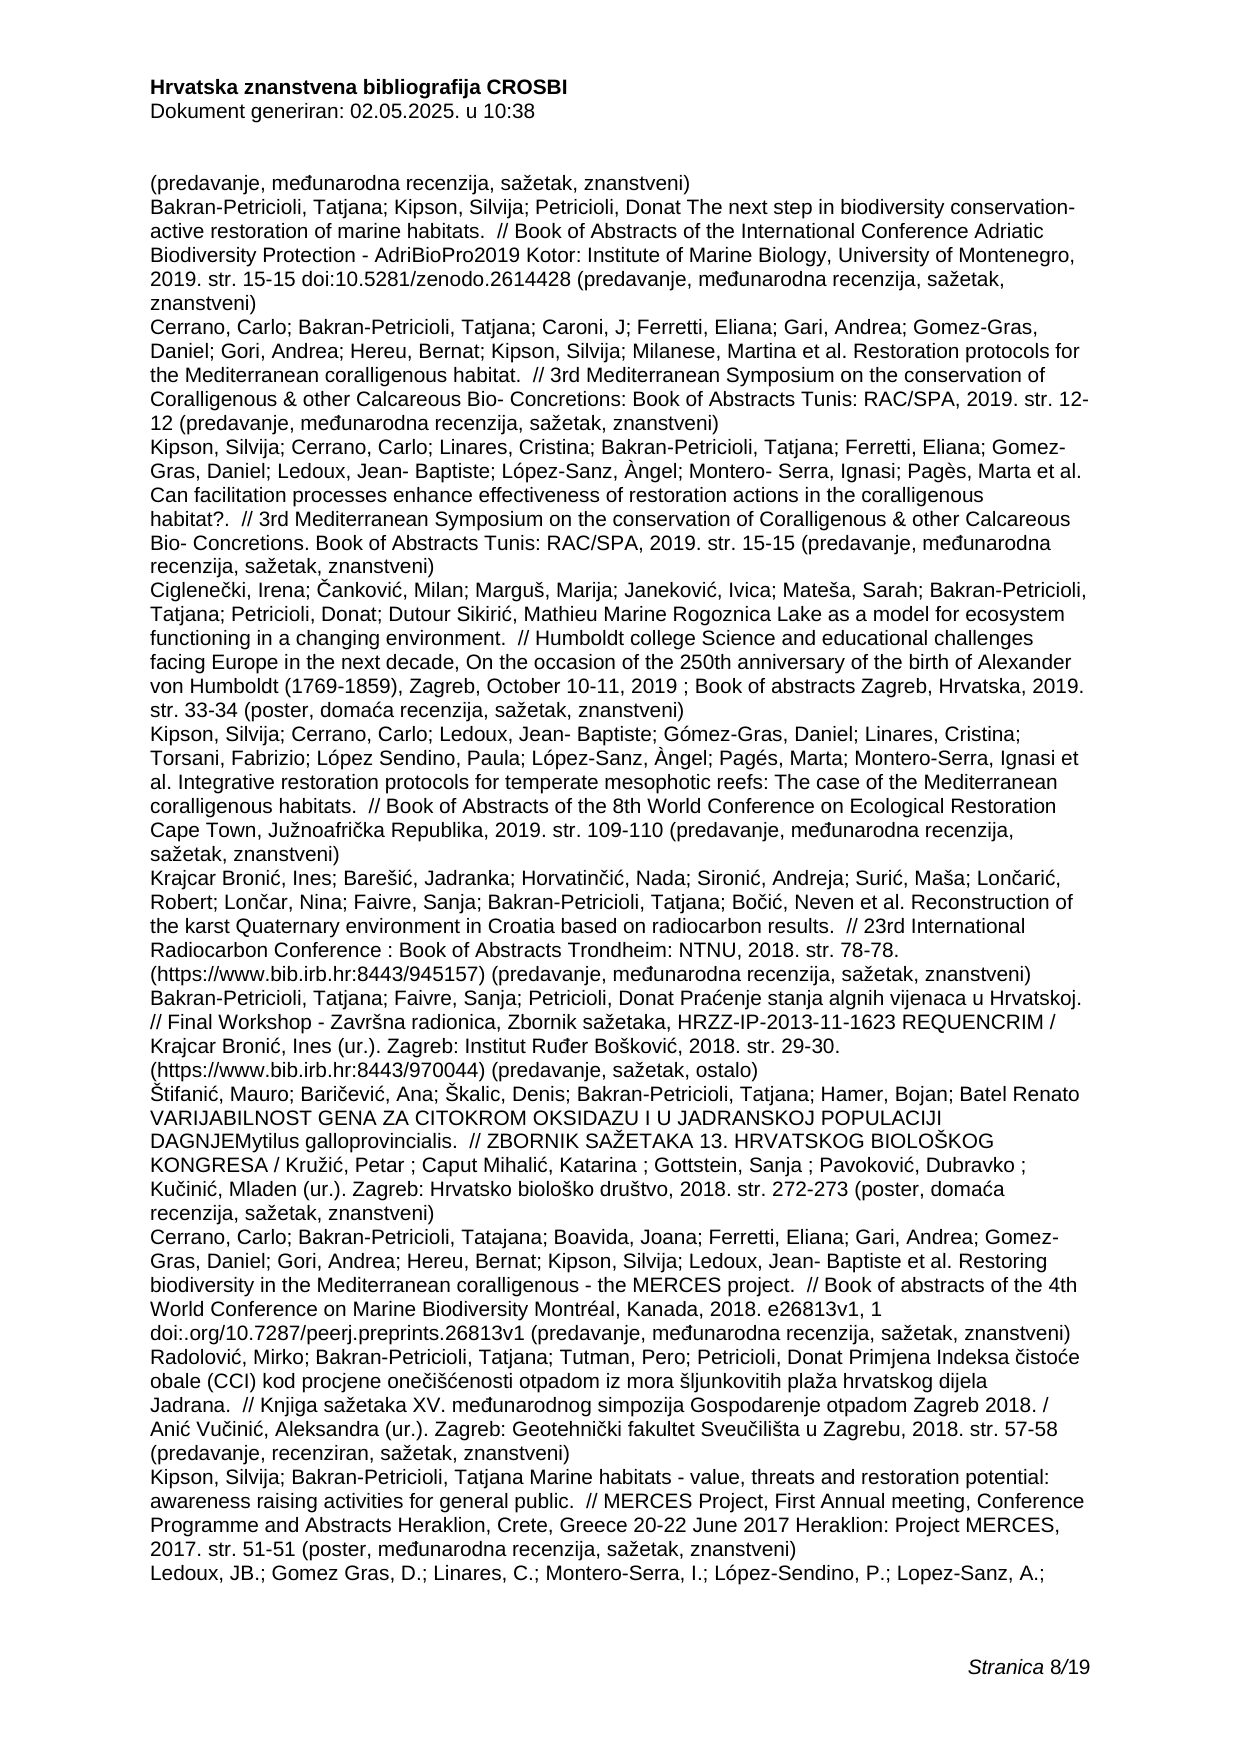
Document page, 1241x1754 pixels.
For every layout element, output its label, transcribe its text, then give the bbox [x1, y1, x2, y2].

text Bakran-Petricioli, Tatjana; Faivre, Sanja; Petricioli, Donat [150, 986, 1090, 1081]
text Kipson, Silvija; Bakran-Petricioli, Tatjana [150, 1465, 1090, 1561]
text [150, 171, 1090, 195]
text Kipson, Silvija; Cerrano, Carlo; Linares, Cristina; Bakran-Petricioli, Tatjana; Ferretti, Eliana; Gomez-Gras, Daniel; Ledoux, Jean- Baptiste; López-Sanz, Àngel; Montero- Serra, Ignasi; Pagès, Marta et al. [150, 434, 1090, 578]
text Ciglenečki, Irena; Čanković, Milan; Marguš, Marija; Janeković, Ivica; Mateša, Sarah; Bakran-Petricioli, Tatjana; Petricioli, Donat; Dutour Sikirić, Mathieu [150, 578, 1090, 722]
text Štifanić, Mauro; Baričević, Ana; Škalic, Denis; Bakran-Petricioli, Tatjana; Hamer, Bojan; Batel Renato [150, 1081, 1090, 1225]
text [150, 1561, 1090, 1584]
text Krajcar Bronić, Ines; Barešić, Jadranka; Horvatinčić, Nada; Sironić, Andreja; Surić, Maša; Lončarić, Robert; Lončar, Nina; Faivre, Sanja; Bakran-Petricioli, Tatjana; Bočić, Neven et al. [150, 866, 1090, 986]
text Kipson, Silvija; Cerrano, Carlo; Ledoux, Jean- Baptiste; Gómez-Gras, Daniel; Linares, Cristina; Torsani, Fabrizio; López Sendino, Paula; López-Sanz, Àngel; Pagés, Marta; Montero-Serra, Ignasi et al. [150, 722, 1090, 866]
text Cerrano, Carlo; Bakran-Petricioli, Tatajana; Boavida, Joana; Ferretti, Eliana; Gari, Andrea; Gomez-Gras, Daniel; Gori, Andrea; Hereu, Bernat; Kipson, Silvija; Ledoux, Jean- Baptiste et al. [150, 1225, 1090, 1345]
text Bakran-Petricioli, Tatjana; Kipson, Silvija; Petricioli, Donat [150, 195, 1090, 315]
text Radolović, Mirko; Bakran-Petricioli, Tatjana; Tutman, Pero; Petricioli, Donat [150, 1345, 1090, 1465]
text Cerrano, Carlo; Bakran-Petricioli, Tatjana; Caroni, J; Ferretti, Eliana; Gari, Andrea; Gomez-Gras, Daniel; Gori, Andrea; Hereu, Bernat; Kipson, Silvija; Milanese, Martina et al. [150, 315, 1090, 434]
